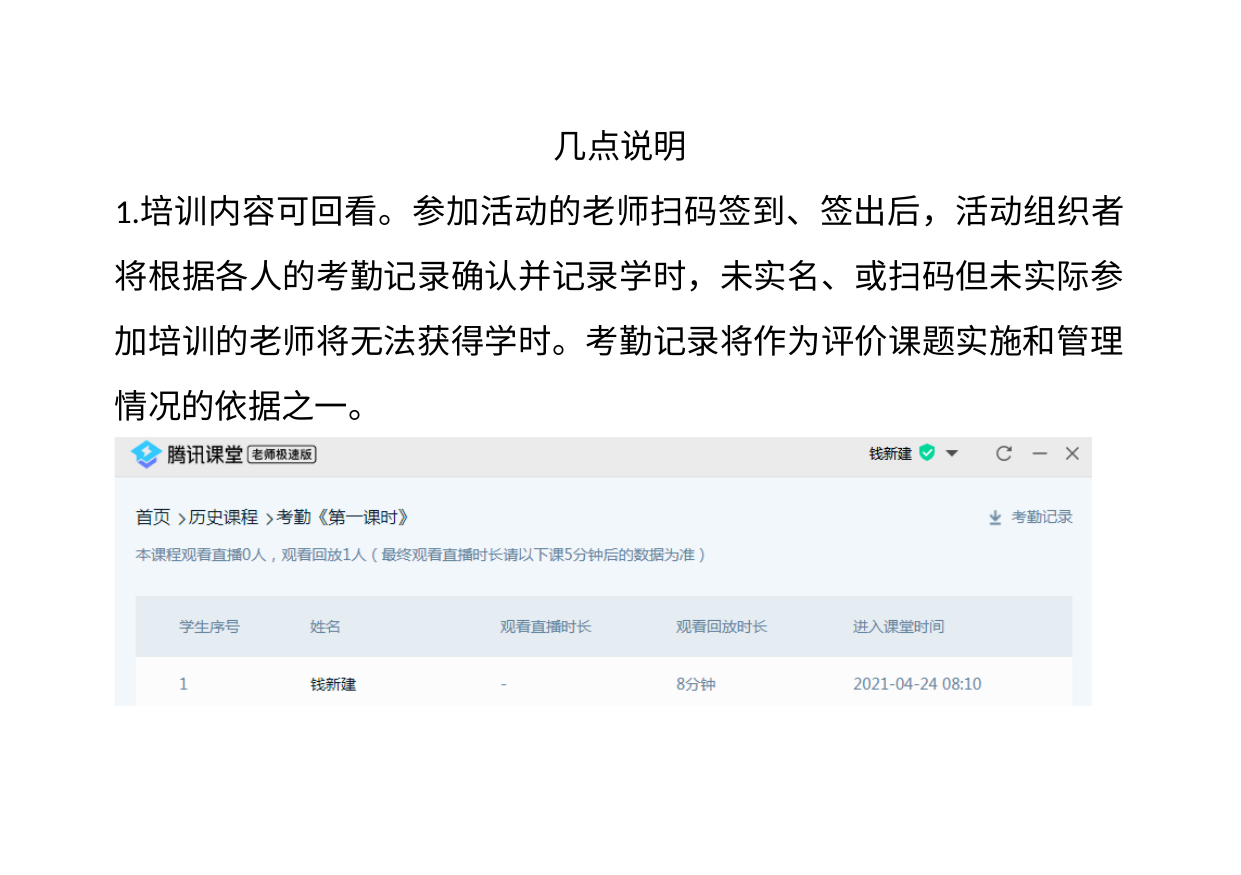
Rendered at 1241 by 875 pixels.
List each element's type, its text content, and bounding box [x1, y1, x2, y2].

text 几点说明 [114, 112, 1126, 177]
text 1.培训内容可回看。参加活动的老师扫码签到、签出后，活动组织者将根据各人的考勤记录确认并记录学时，未实名、或扫码但未实际参加培训的老师将无法获得学时。考勤记录将作为评价课题实施和管理情况的依据之一。 [114, 177, 1126, 437]
picture [114, 437, 1092, 706]
